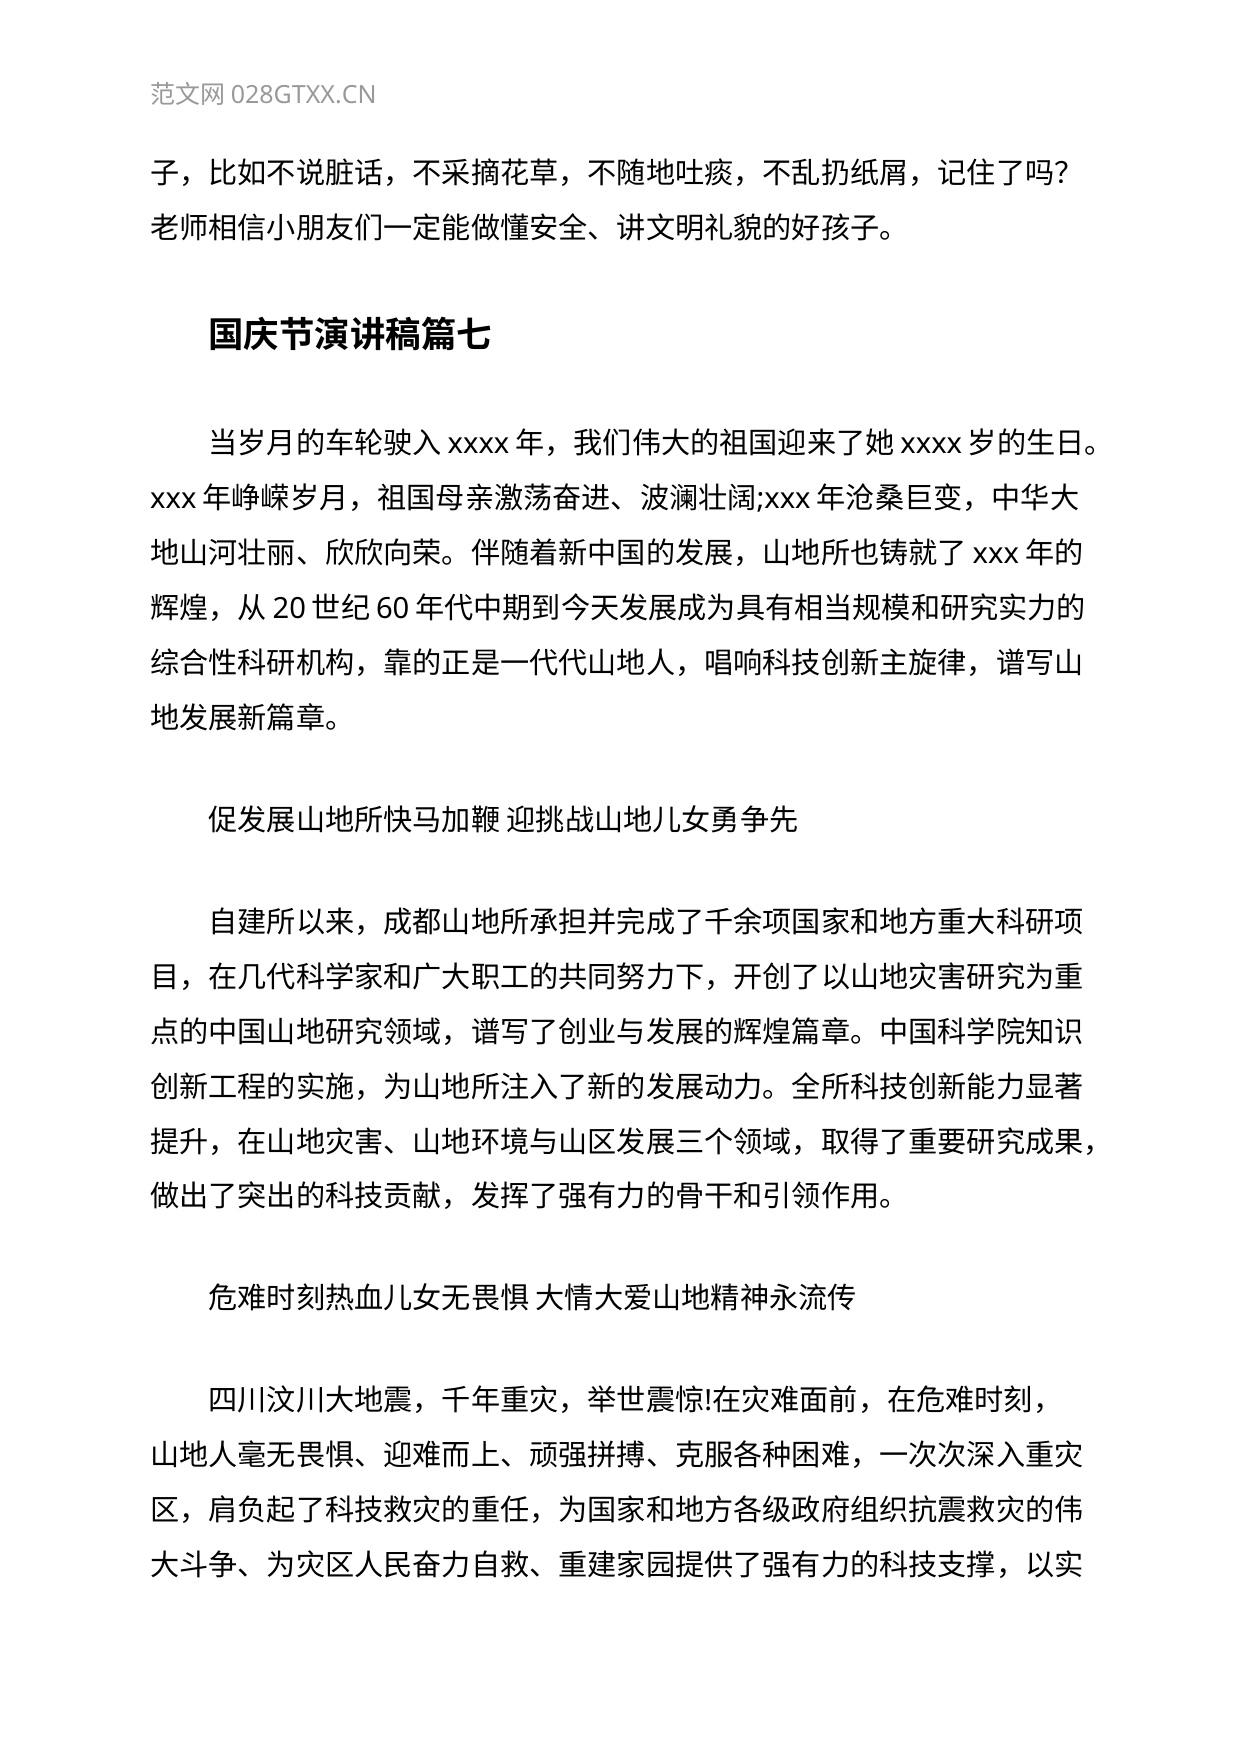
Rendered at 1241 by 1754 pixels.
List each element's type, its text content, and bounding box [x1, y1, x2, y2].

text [150, 150, 1090, 247]
text 促发展山地所快马加鞭 迎挑战山地儿女勇争先 [150, 797, 1090, 839]
text 危难时刻热血儿女无畏惧 大情大爱山地精神永流传 [150, 1275, 1090, 1317]
text 自建所以来，成都山地所承担并完成了千余项国家和地方重大科研项目，在几代科学家和广大职工的共同努力下，开创了以山地灾害研究为重点的中国山地研究领域，谱写了创业与发展的辉煌篇章。中国科学院知识创新工程的实施，为山地所注入了新的发展动力。全所科技创新能力显著提升，在山地灾害、山地环境与山区发展三个领域，取得了重要研究成果，做出了突出的科技贡献，发挥了强有力的骨干和引领作用。 [150, 898, 1090, 1215]
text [150, 1377, 1090, 1584]
text 当岁月的车轮驶入xxxx年，我们伟大的祖国迎来了她xxxx岁的生日。xxx年峥嵘岁月，祖国母亲激荡奋进、波澜壮阔;xxx年沧桑巨变，中华大地山河壮丽、欣欣向荣。伴随着新中国的发展，山地所也铸就了xxx年的辉煌，从20世纪60年代中期到今天发展成为具有相当规模和研究实力的综合性科研机构，靠的正是一代代山地人，唱响科技创新主旋律，谱写山地发展新篇章。 [150, 420, 1090, 737]
text 国庆节演讲稿篇七 [150, 307, 1090, 358]
